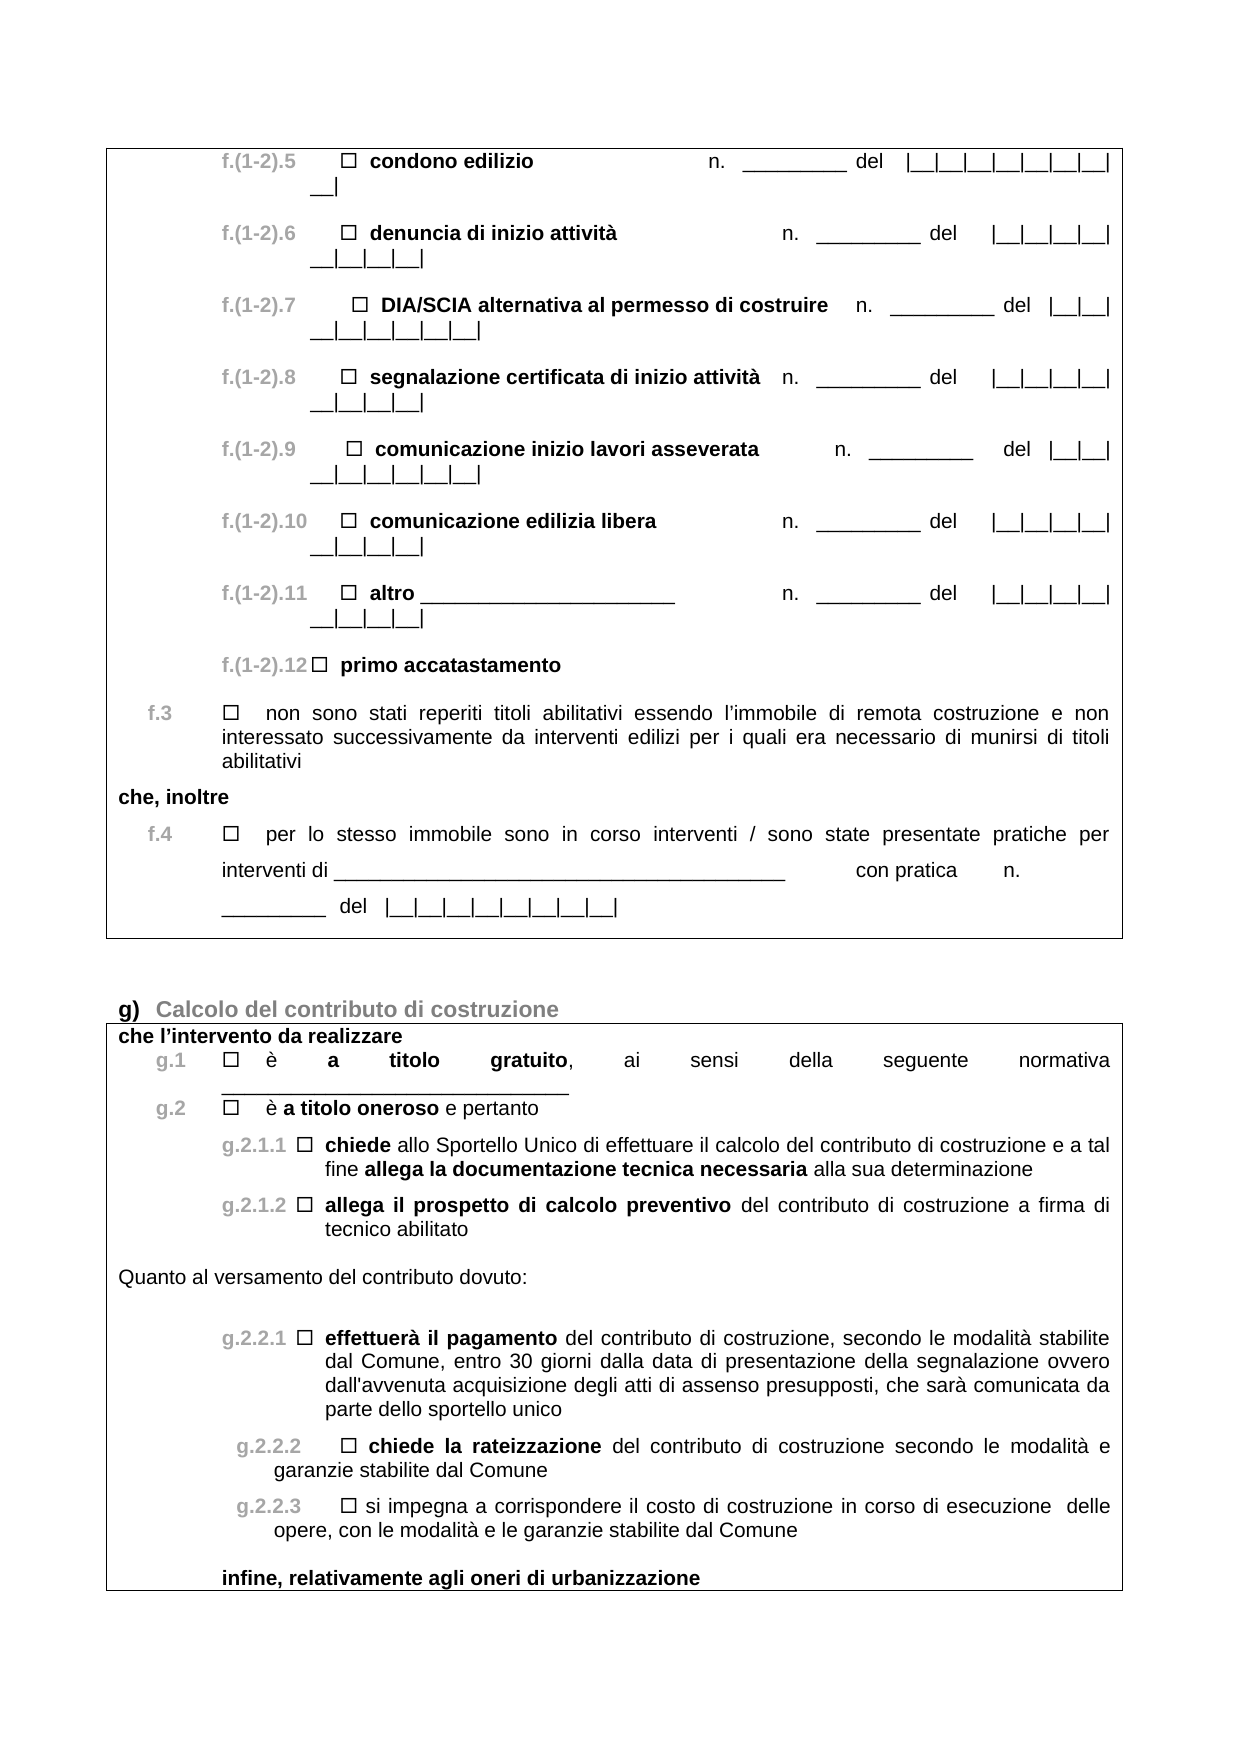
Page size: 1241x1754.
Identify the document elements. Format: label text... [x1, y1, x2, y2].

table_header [107, 1024, 1122, 1590]
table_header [107, 149, 1122, 938]
list Calcolo del contributo di costruzione [118, 996, 1122, 1023]
